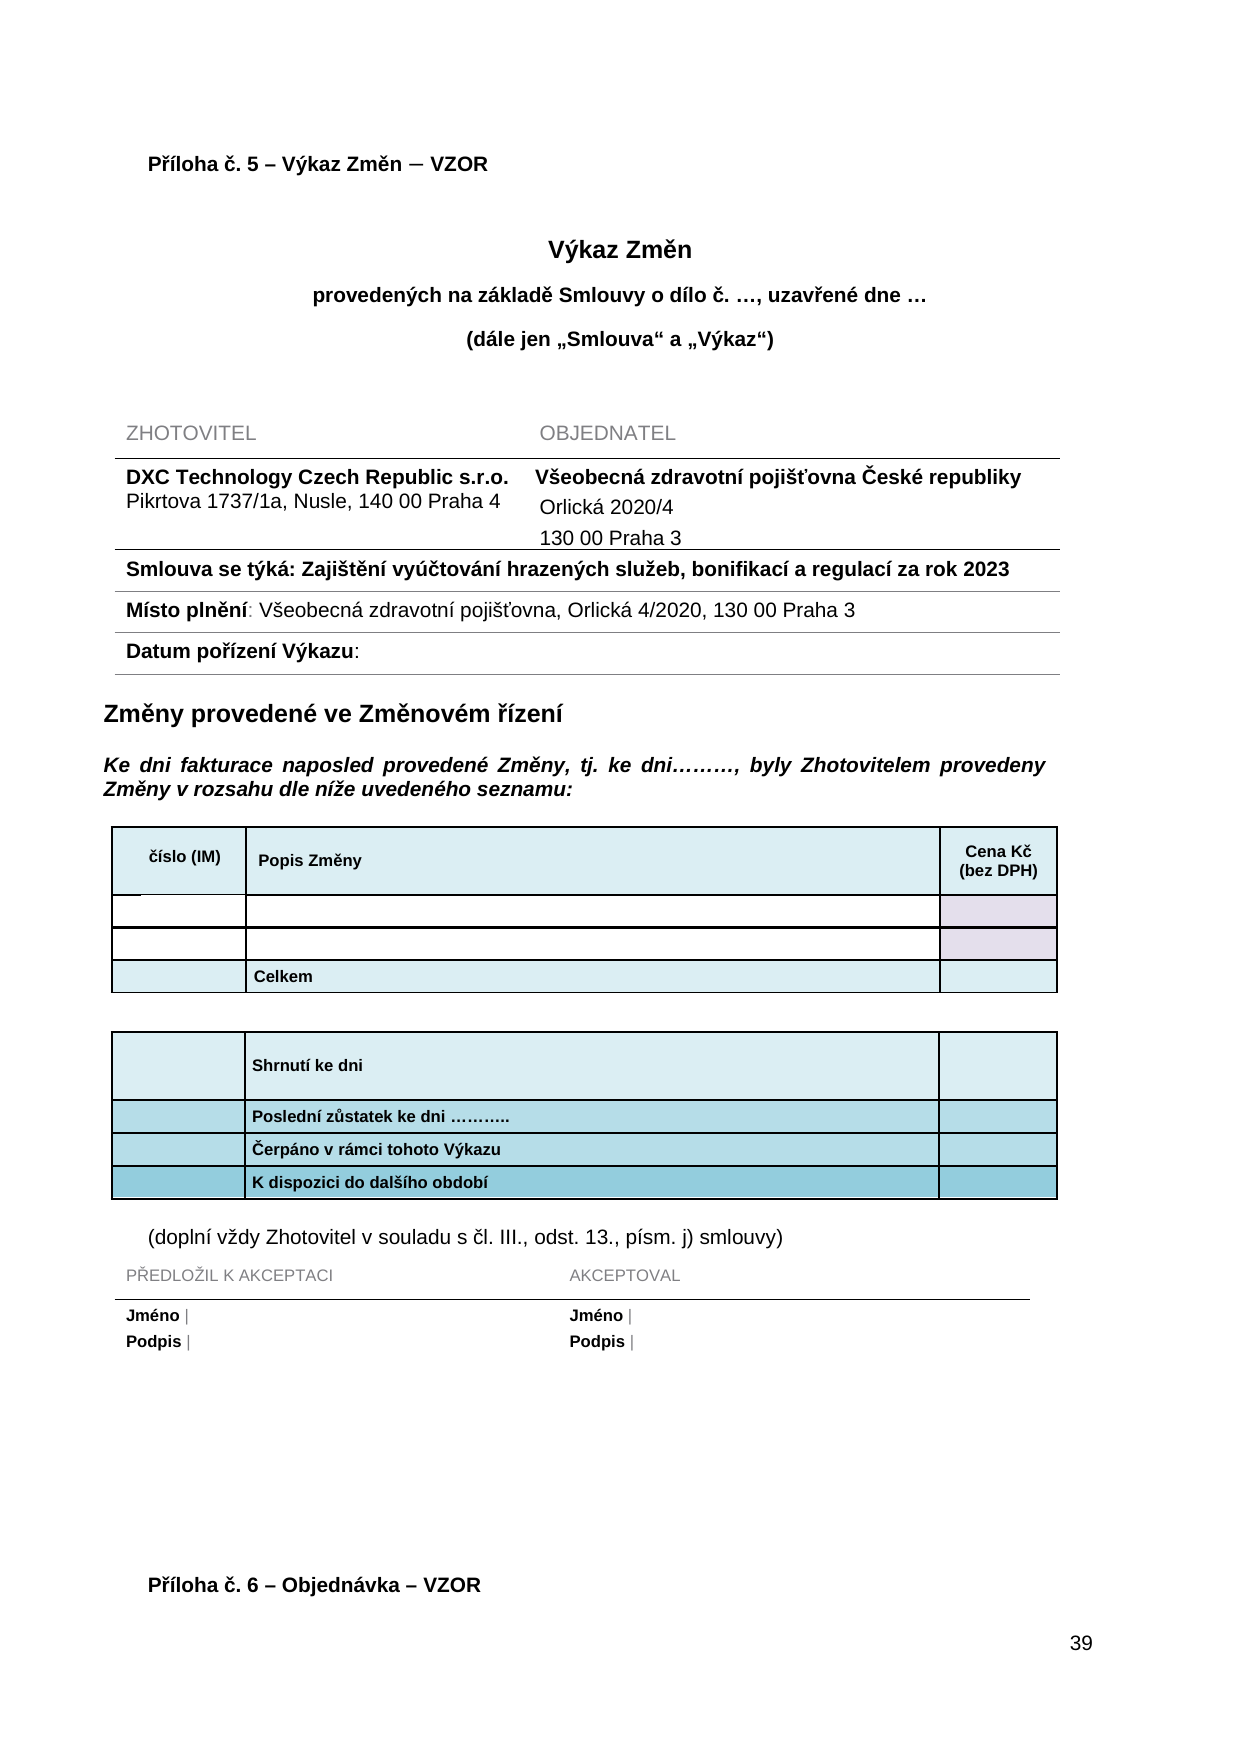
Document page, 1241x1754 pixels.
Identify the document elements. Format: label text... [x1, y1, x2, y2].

table_cell Jméno | Podpis | [115, 1300, 558, 1351]
table_cell [941, 961, 1056, 992]
text Příloha č. 5 – Výkaz Změn – vzor [148, 148, 1092, 177]
text (dále jen „Smlouva“ a „Výkaz“) [148, 323, 1092, 352]
table_cell [113, 1167, 244, 1197]
text Příloha č. 6 – Objednávka – vzor [148, 1569, 1092, 1599]
table_cell K dispozici do dalšího období [246, 1167, 938, 1197]
text provedených na základě Smlouvy o dílo č. …, uzavřené dne … [148, 279, 1092, 308]
table_cell DXC Technology Czech Republic s.r.o. Pikrtova 1737/1a, Nusle, 140 00 Praha 4 [115, 459, 528, 549]
table_cell [941, 929, 1056, 959]
table_cell [113, 929, 245, 959]
subtitle Změny provedené ve Změnovém řízení [103, 699, 1048, 728]
table_cell [940, 1167, 1056, 1197]
table_header Objednatel [528, 408, 1060, 458]
table_cell Datum pořízení Výkazu: [115, 633, 1060, 673]
table_cell [940, 1101, 1056, 1132]
table_cell Celkem [247, 961, 939, 992]
table_cell [113, 895, 245, 926]
subtitle Ke dni fakturace naposled provedené Změny, tj. ke dni………, byly Zhotovitelem provedeny Změny v rozsahu dle níže uvedeného seznamu: [103, 753, 1048, 801]
table_header Akceptoval [558, 1249, 1030, 1299]
table_cell [247, 896, 939, 926]
table_header Cena Kč (bez DPH) [941, 828, 1056, 894]
table_cell [247, 929, 939, 959]
table_cell Smlouva se týká: Zajištění vyúčtování hrazených služeb, bonifikací a regulací za rok 2023 [115, 550, 1060, 591]
table_cell Poslední zůstatek ke dni ……….. [246, 1101, 938, 1132]
table_cell [941, 896, 1056, 926]
text Výkaz Změn [148, 235, 1092, 264]
table_header Zhotovitel [115, 408, 528, 458]
table_header Shrnutí ke dni [246, 1033, 938, 1099]
table_cell Jméno | Podpis | [558, 1300, 1030, 1351]
table_cell [113, 961, 245, 992]
table_cell Místo plnění: Všeobecná zdravotní pojišťovna, Orlická 4/2020, 130 00 Praha 3 [115, 592, 1060, 632]
table_header [113, 1033, 244, 1099]
table_header Předložil k akceptaci [115, 1249, 558, 1299]
table_cell Čerpáno v rámci tohoto Výkazu [246, 1134, 938, 1165]
table_cell [113, 1134, 244, 1165]
table_header číslo (IM) [141, 828, 245, 894]
table_cell Všeobecná zdravotní pojišťovna České republiky Orlická 2020/4 130 00 Praha 3 [528, 459, 1060, 549]
table_header [113, 828, 141, 894]
table_cell [940, 1134, 1056, 1165]
text (doplní vždy Zhotovitel v souladu s čl. III., odst. 13., písm. j) smlouvy) [148, 1225, 1092, 1249]
table_cell [113, 1101, 244, 1132]
table_header Popis Změny [247, 828, 939, 894]
table_header [940, 1033, 1056, 1099]
